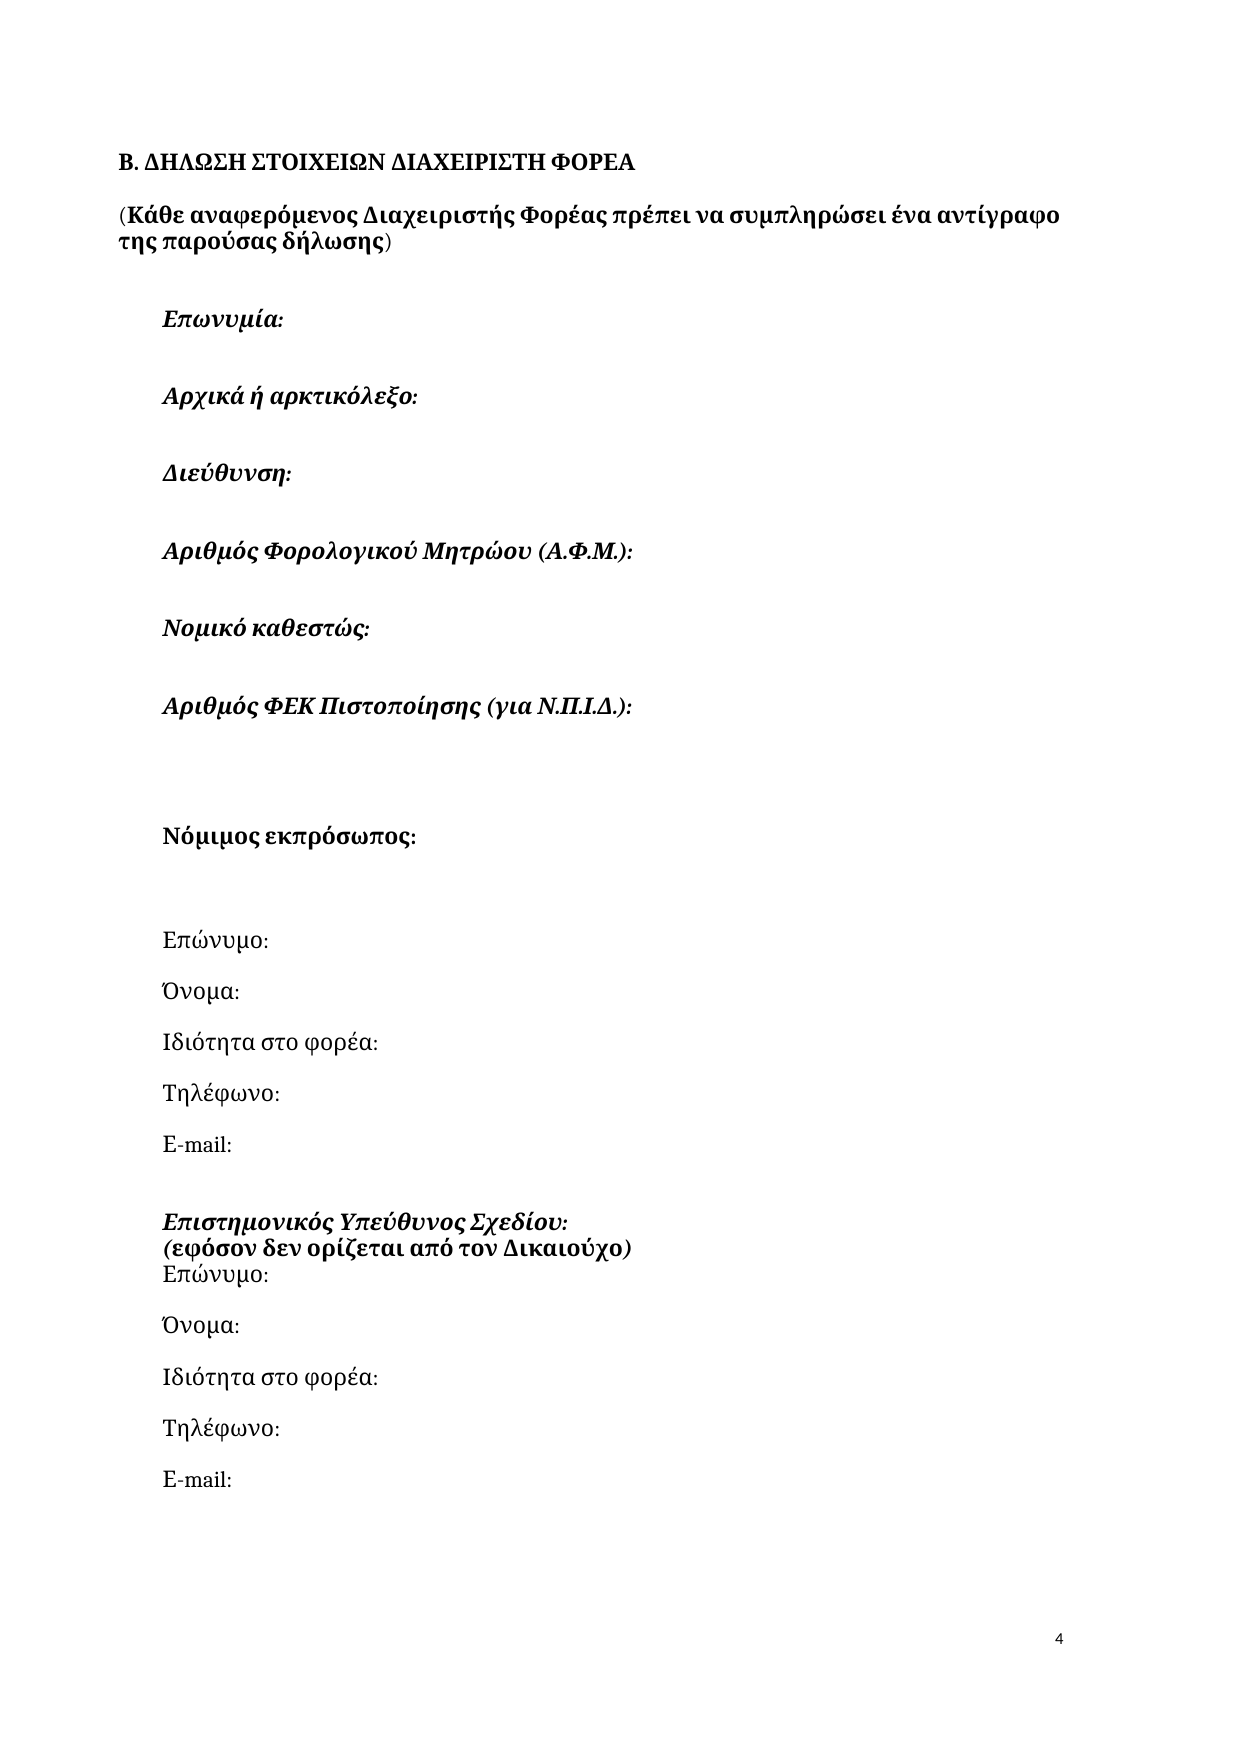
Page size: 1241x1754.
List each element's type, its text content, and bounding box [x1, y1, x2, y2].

subtitle Νομικό καθεστώς: [162, 616, 1063, 642]
subtitle Επωνυμία: [162, 306, 1063, 333]
subtitle Αρχικά ή αρκτικόλεξο: [162, 384, 1063, 410]
subtitle (εφόσον δεν ορίζεται από τον Δικαιούχο) [118, 1236, 1063, 1262]
text Ιδιότητα στο φορέα: [118, 1030, 1063, 1056]
text Όνομα: [118, 979, 1063, 1005]
subtitle Διεύθυνση: [162, 461, 1063, 488]
text Νόμιμος εκπρόσωπος: [118, 824, 1063, 850]
text Επώνυμο: [118, 1262, 1063, 1288]
subtitle Β. ΔΗΛΩΣΗ ΣΤΟΙΧΕΙΩΝ ΔΙΑΧΕΙΡΙΣΤΗ ΦΟΡΕΑ [118, 150, 1063, 176]
text Όνομα: [118, 1313, 1063, 1339]
text Τηλέφωνο: [118, 1081, 1063, 1107]
text Ιδιότητα στο φορέα: [118, 1364, 1063, 1391]
text Ε-mail: [118, 1132, 1063, 1158]
subtitle (Κάθε αναφερόμενος Διαχειριστής Φορέας πρέπει να συμπληρώσει ένα αντίγραφο της παρούσας δήλωσης) [118, 203, 1063, 255]
subtitle Αριθμός ΦΕΚ Πιστοποίησης (για Ν.Π.Ι.Δ.): [162, 693, 1063, 720]
text Επώνυμο: [118, 928, 1063, 954]
text Τηλέφωνο: [118, 1415, 1063, 1442]
text Ε-mail: [118, 1466, 1063, 1493]
subtitle Αριθμός Φορολογικού Μητρώου (Α.Φ.Μ.): [162, 539, 1063, 565]
subtitle Επιστημονικός Υπεύθυνος Σχεδίου: [118, 1209, 1063, 1236]
